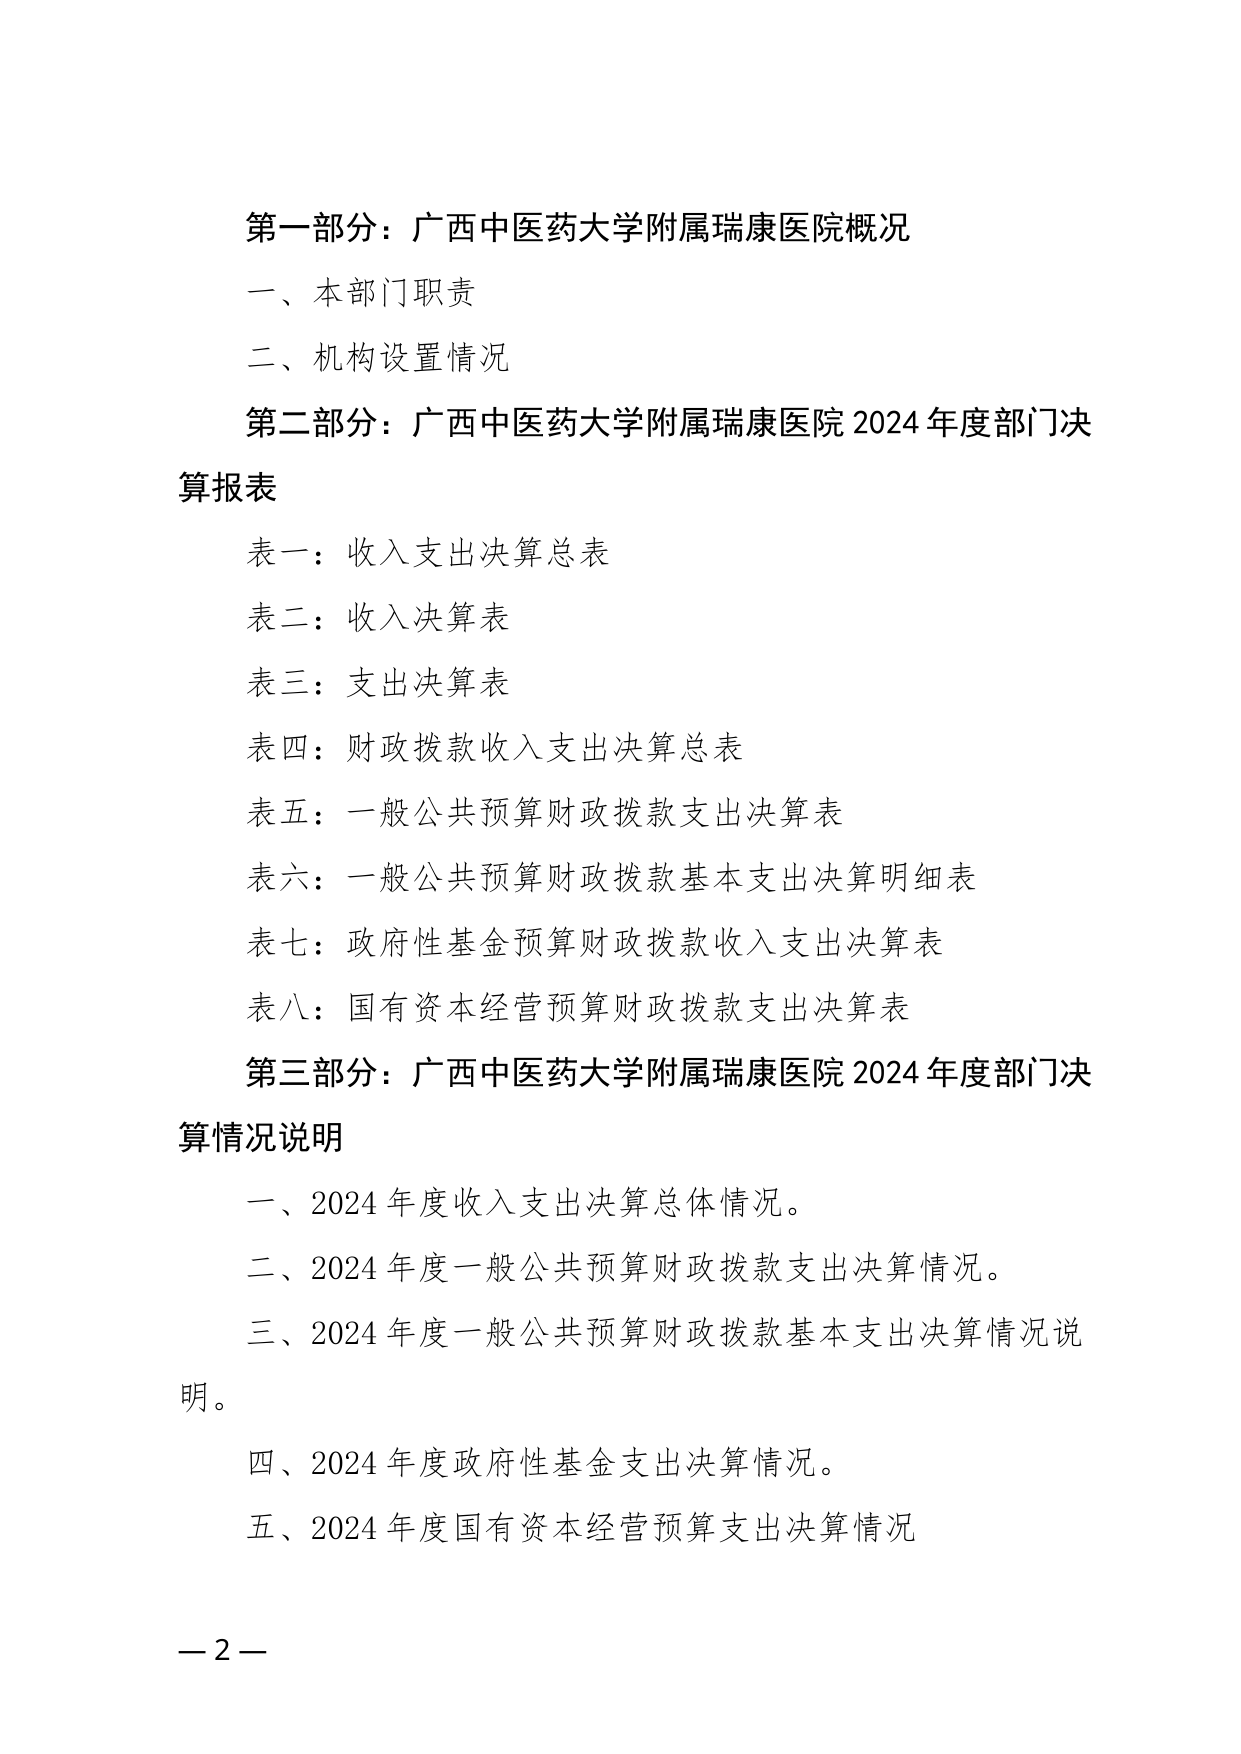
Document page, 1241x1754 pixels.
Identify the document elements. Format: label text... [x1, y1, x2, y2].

text 表二：收入决算表 [244, 583, 1093, 648]
text 三、2024年度一般公共预算财政拨款基本支出决算情况说明。 [177, 1298, 1093, 1428]
text 二、2024年度一般公共预算财政拨款支出决算情况。 [177, 1233, 1093, 1298]
text 一、2024年度收入支出决算总体情况。 [177, 1168, 1093, 1233]
text 表八：国有资本经营预算财政拨款支出决算表 [244, 973, 1093, 1038]
text 表一：收入支出决算总表 [244, 518, 1093, 583]
text 第二部分：广西中医药大学附属瑞康医院2024年度部门决算报表 [177, 388, 1093, 518]
text 表五：一般公共预算财政拨款支出决算表 [244, 778, 1093, 843]
text 第三部分：广西中医药大学附属瑞康医院2024年度部门决算情况说明 [177, 1038, 1093, 1168]
text 表四：财政拨款收入支出决算总表 [244, 713, 1093, 778]
text 四、2024年度政府性基金支出决算情况。 [177, 1428, 1093, 1493]
text 一、本部门职责 [177, 258, 1093, 323]
text 表七：政府性基金预算财政拨款收入支出决算表 [244, 908, 1093, 973]
text 五、2024年度国有资本经营预算支出决算情况 [177, 1493, 1093, 1558]
text 第一部分：广西中医药大学附属瑞康医院概况 [177, 193, 1093, 258]
text 表六：一般公共预算财政拨款基本支出决算明细表 [244, 843, 1093, 908]
text 二、机构设置情况 [177, 323, 1093, 388]
text 表三：支出决算表 [244, 648, 1093, 713]
